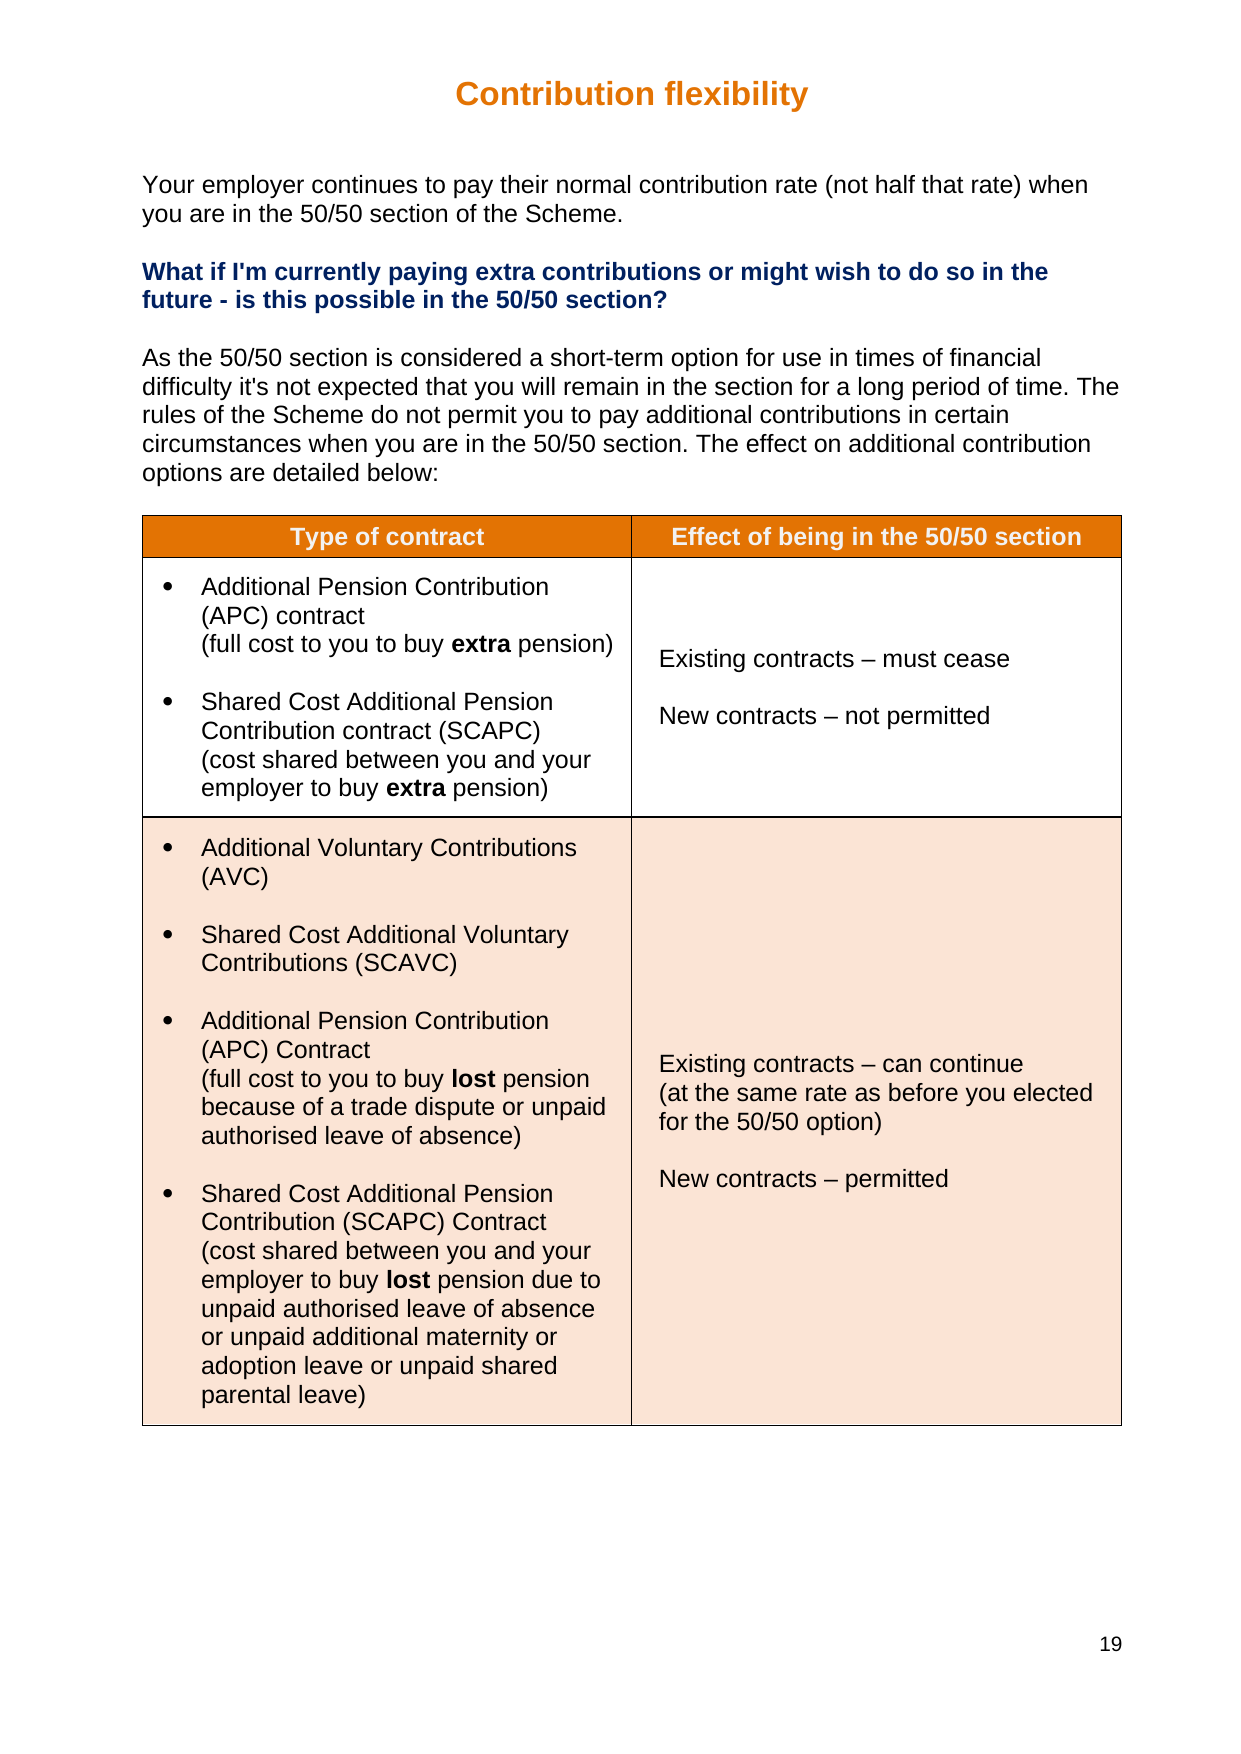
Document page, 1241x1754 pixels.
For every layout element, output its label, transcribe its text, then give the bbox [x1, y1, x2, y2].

table_cell Existing contracts – must cease New contracts – not permitted [632, 558, 1121, 816]
table_cell Additional Voluntary Contributions (AVC) Shared Cost Additional Voluntary Contributions (SCAVC) Additional Pension Contribution (APC) Contract (full cost to you to buy lost pension because of a trade dispute or unpaid authorised leave of absence) Shared Cost Additional Pension Contribution (SCAPC) Contract (cost shared between you and your employer to buy lost pension due to unpaid authorised leave of absence or unpaid additional maternity or adoption leave or unpaid shared parental leave) [143, 818, 631, 1424]
list As the 50/50 section is considered a short-term option for use in times of financial difficulty it's not expected that you will remain in the section for a long period of time. The rules of the Scheme do not permit you to pay additional contributions in certain circumstances when you are in the 50/50 section. The effect on additional contribution options are detailed below: [142, 343, 1122, 486]
table_cell Additional Pension Contribution (APC) contract (full cost to you to buy extra pension) Shared Cost Additional Pension Contribution contract (SCAPC) (cost shared between you and your employer to buy extra pension) [143, 558, 631, 816]
text Your employer continues to pay their normal contribution rate (not half that rate) when you are in the 50/50 section of the Scheme. [142, 170, 1122, 228]
table_header Type of contract [143, 516, 631, 557]
list What if I'm currently paying extra contributions or might wish to do so in the future - is this possible in the 50/50 section? [142, 256, 1122, 314]
table_cell Existing contracts – can continue (at the same rate as before you elected for the 50/50 option) New contracts – permitted [632, 818, 1121, 1424]
table_header Effect of being in the 50/50 section [632, 516, 1121, 557]
